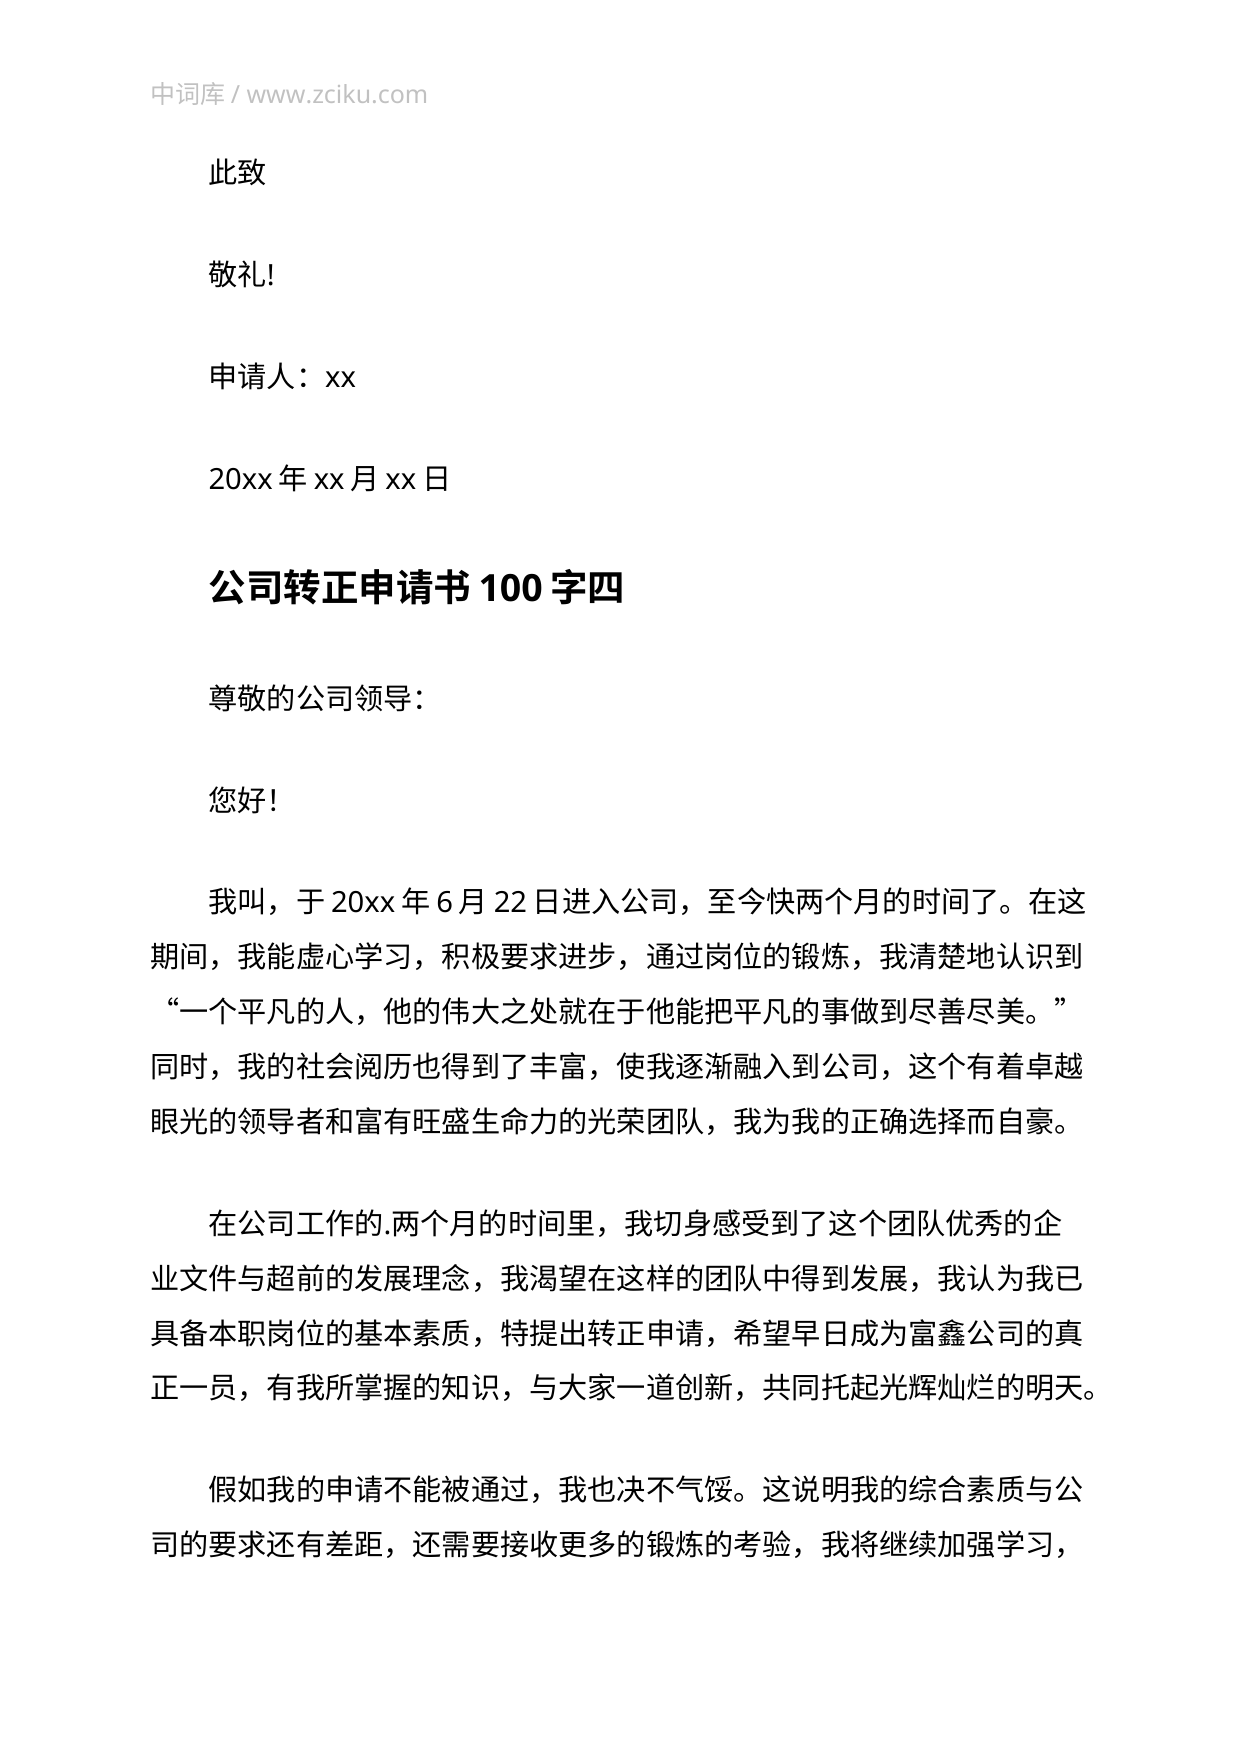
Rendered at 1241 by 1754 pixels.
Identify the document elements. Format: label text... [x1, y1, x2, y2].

text 尊敬的公司领导： [150, 675, 1090, 718]
text 申请人：xx [150, 354, 1090, 396]
text 您好！ [150, 777, 1090, 819]
text 此致 [150, 150, 1090, 192]
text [150, 1467, 1090, 1564]
text 敬礼! [150, 252, 1090, 294]
text 在公司工作的.两个月的时间里，我切身感受到了这个团队优秀的企业文件与超前的发展理念，我渴望在这样的团队中得到发展，我认为我已具备本职岗位的基本素质，特提出转正申请，希望早日成为富鑫公司的真正一员，有我所掌握的知识，与大家一道创新，共同托起光辉灿烂的明天。 [150, 1200, 1090, 1407]
text 公司转正申请书100字四 [150, 558, 1090, 612]
text 我叫，于20xx年6月22日进入公司，至今快两个月的时间了。在这期间，我能虚心学习，积极要求进步，通过岗位的锻炼，我清楚地认识到“一个平凡的人，他的伟大之处就在于他能把平凡的事做到尽善尽美。”同时，我的社会阅历也得到了丰富，使我逐渐融入到公司，这个有着卓越眼光的领导者和富有旺盛生命力的光荣团队，我为我的正确选择而自豪。 [150, 879, 1090, 1141]
text 20xx年xx月xx日 [150, 456, 1090, 498]
